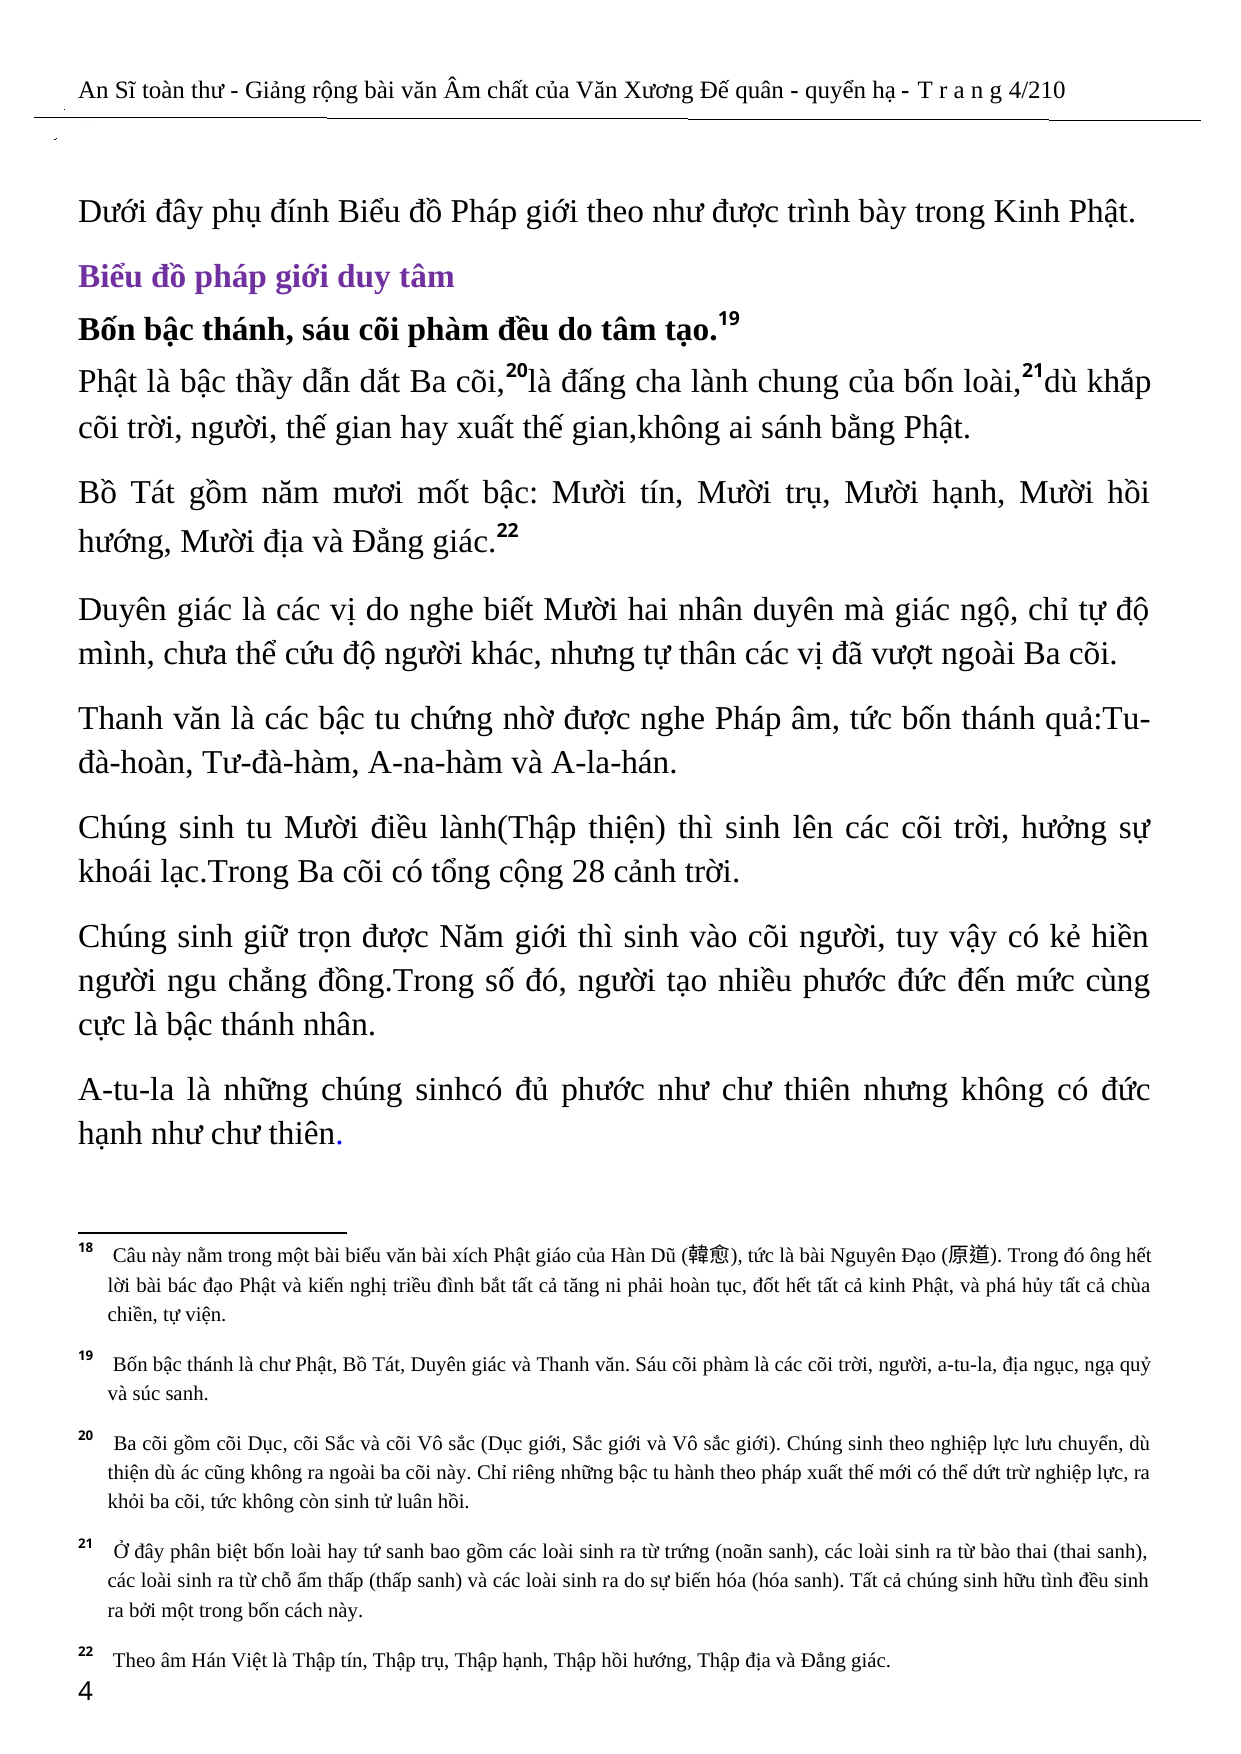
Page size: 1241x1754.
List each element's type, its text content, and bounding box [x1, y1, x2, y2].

text Chúng sinh tu Mười điều lành(Thập thiện) thì sinh lên các cõi trời, hưởng sự khoái lạc.Trong Ba cõi có tổng cộng 28 cảnh trời. [78, 807, 1152, 890]
text Phật là bậc thầy dẫn dắt Ba cõi,là đấng cha lành chung của bốn loài,dù khắp cõi trời, người, thế gian hay xuất thế gian,không ai sánh bằng Phật. [78, 356, 1152, 446]
text A-tu-la là những chúng sinhcó đủ phước như chư thiên nhưng không có đức hạnh như chư thiên. [78, 1069, 1152, 1152]
text Chúng sinh giữ trọn được Năm giới thì sinh vào cõi người, tuy vậy có kẻ hiền người ngu chẳng đồng.Trong số đó, người tạo nhiều phước đức đến mức cùng cực là bậc thánh nhân. [78, 916, 1152, 1043]
subtitle Bốn bậc thánh, sáu cõi phàm đều do tâm tạo. [78, 304, 1152, 350]
text Thanh văn là các bậc tu chứng nhờ được nghe Pháp âm, tức bốn thánh quả:Tu-đà-hoàn, Tư-đà-hàm, A-na-hàm và A-la-hán. [78, 698, 1152, 781]
text Bồ Tát gồm năm mươi mốt bậc: Mười tín, Mười trụ, Mười hạnh, Mười hồi hướng, Mười địa và Đẳng giác. [78, 472, 1152, 562]
subtitle Biểu đồ pháp giới duy tâm [78, 256, 1152, 294]
text Duyên giác là các vị do nghe biết Mười hai nhân duyên mà giác ngộ, chỉ tự độ mình, chưa thể cứu độ người khác, nhưng tự thân các vị đã vượt ngoài Ba cõi. [78, 589, 1152, 672]
text Dưới đây phụ đính Biểu đồ Pháp giới theo như được trình bày trong Kinh Phật. [78, 191, 1152, 229]
